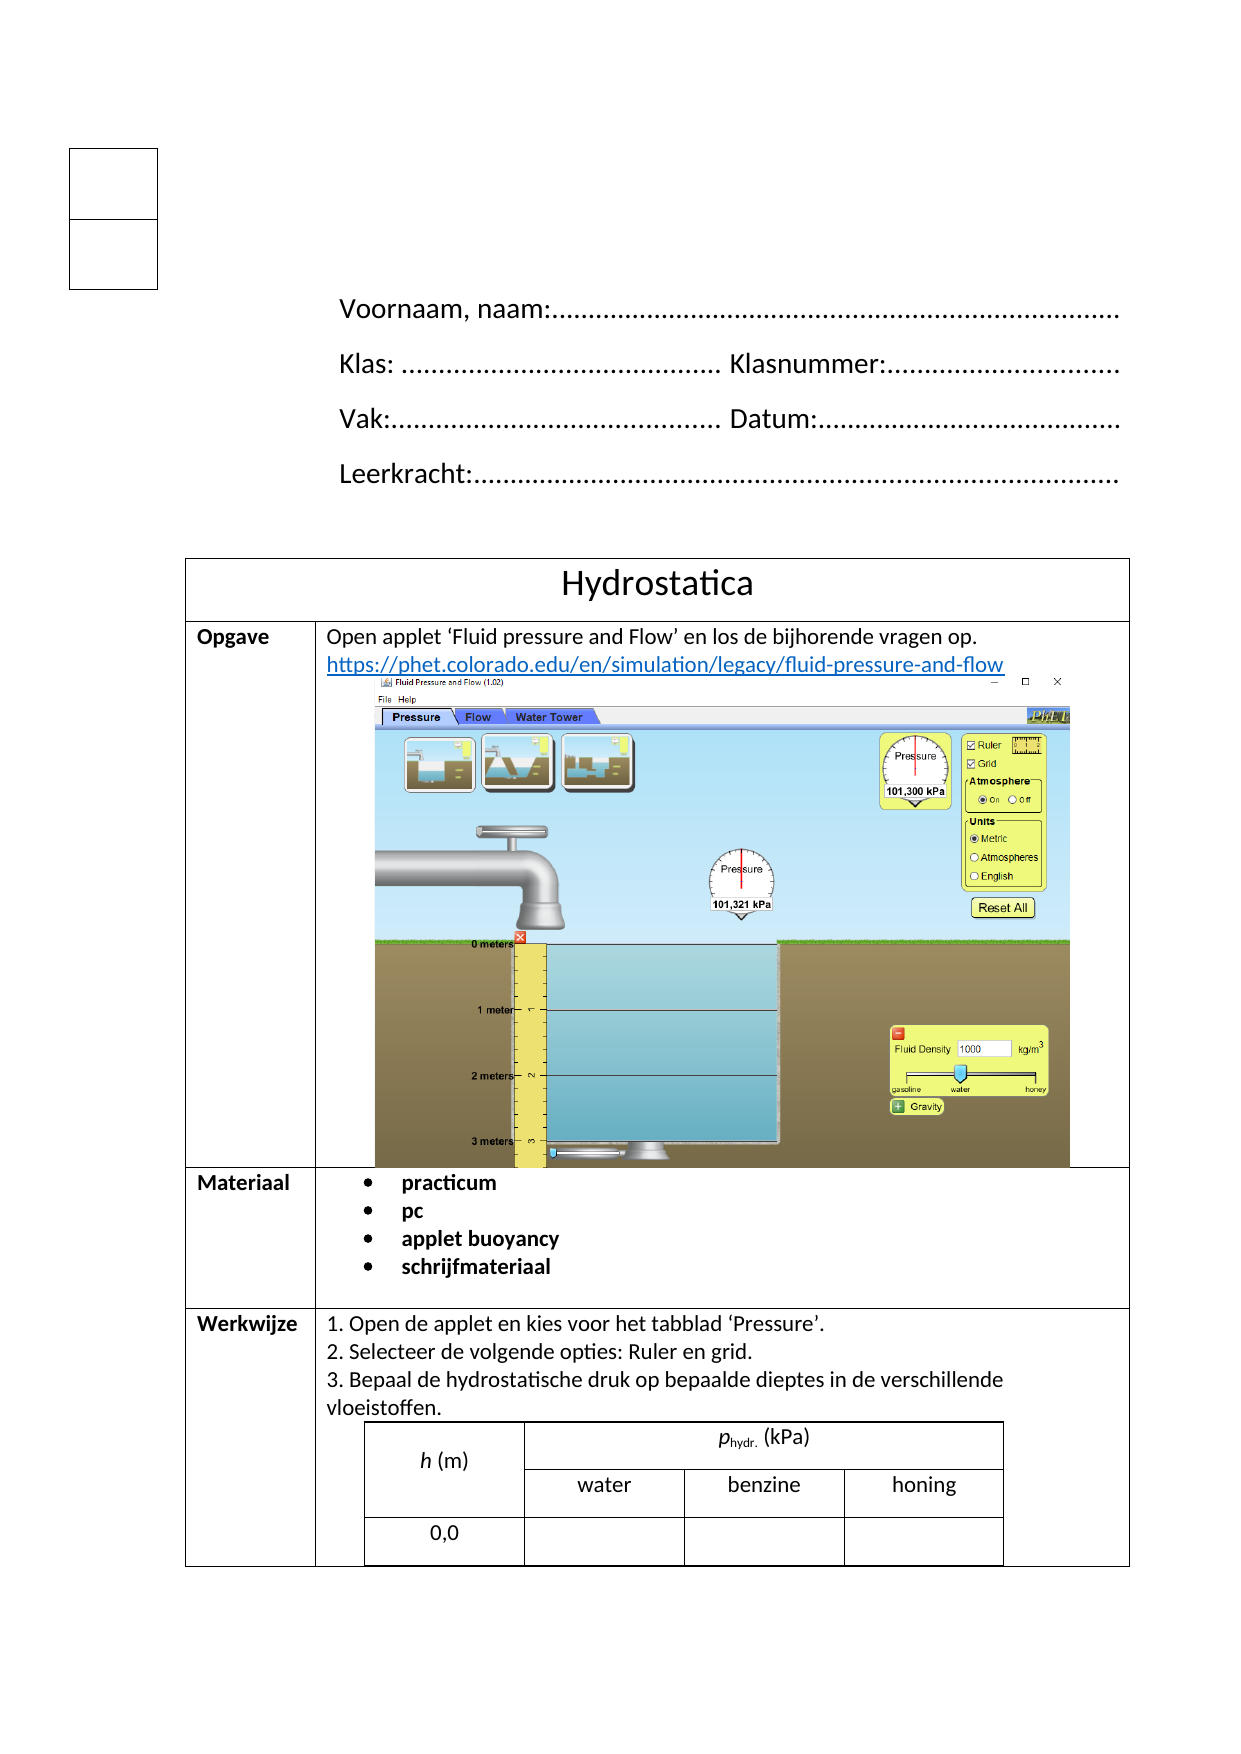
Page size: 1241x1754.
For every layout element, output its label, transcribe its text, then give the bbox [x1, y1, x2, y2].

picture [374, 678, 1070, 1168]
table_cell Materiaal [186, 1168, 315, 1308]
table_cell Hydrostatica [186, 559, 1129, 621]
table_cell practicum pc applet buoyancy schrijfmateriaal [316, 1168, 1129, 1308]
table_cell Opgave [186, 622, 315, 1167]
table_cell Werkwijze [186, 1309, 315, 1566]
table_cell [316, 1309, 1129, 1566]
table_cell Open applet ‘Fluid pressure and Flow’ en los de bijhorende vragen op. https://phet.colorado.edu/en/simulation/legacy/fluid-pressure-and-flow [316, 622, 1129, 1167]
table_header Voornaam, naam: Klas: Klasnummer: Vak: Datum: Leerkracht: [59, 148, 1166, 557]
